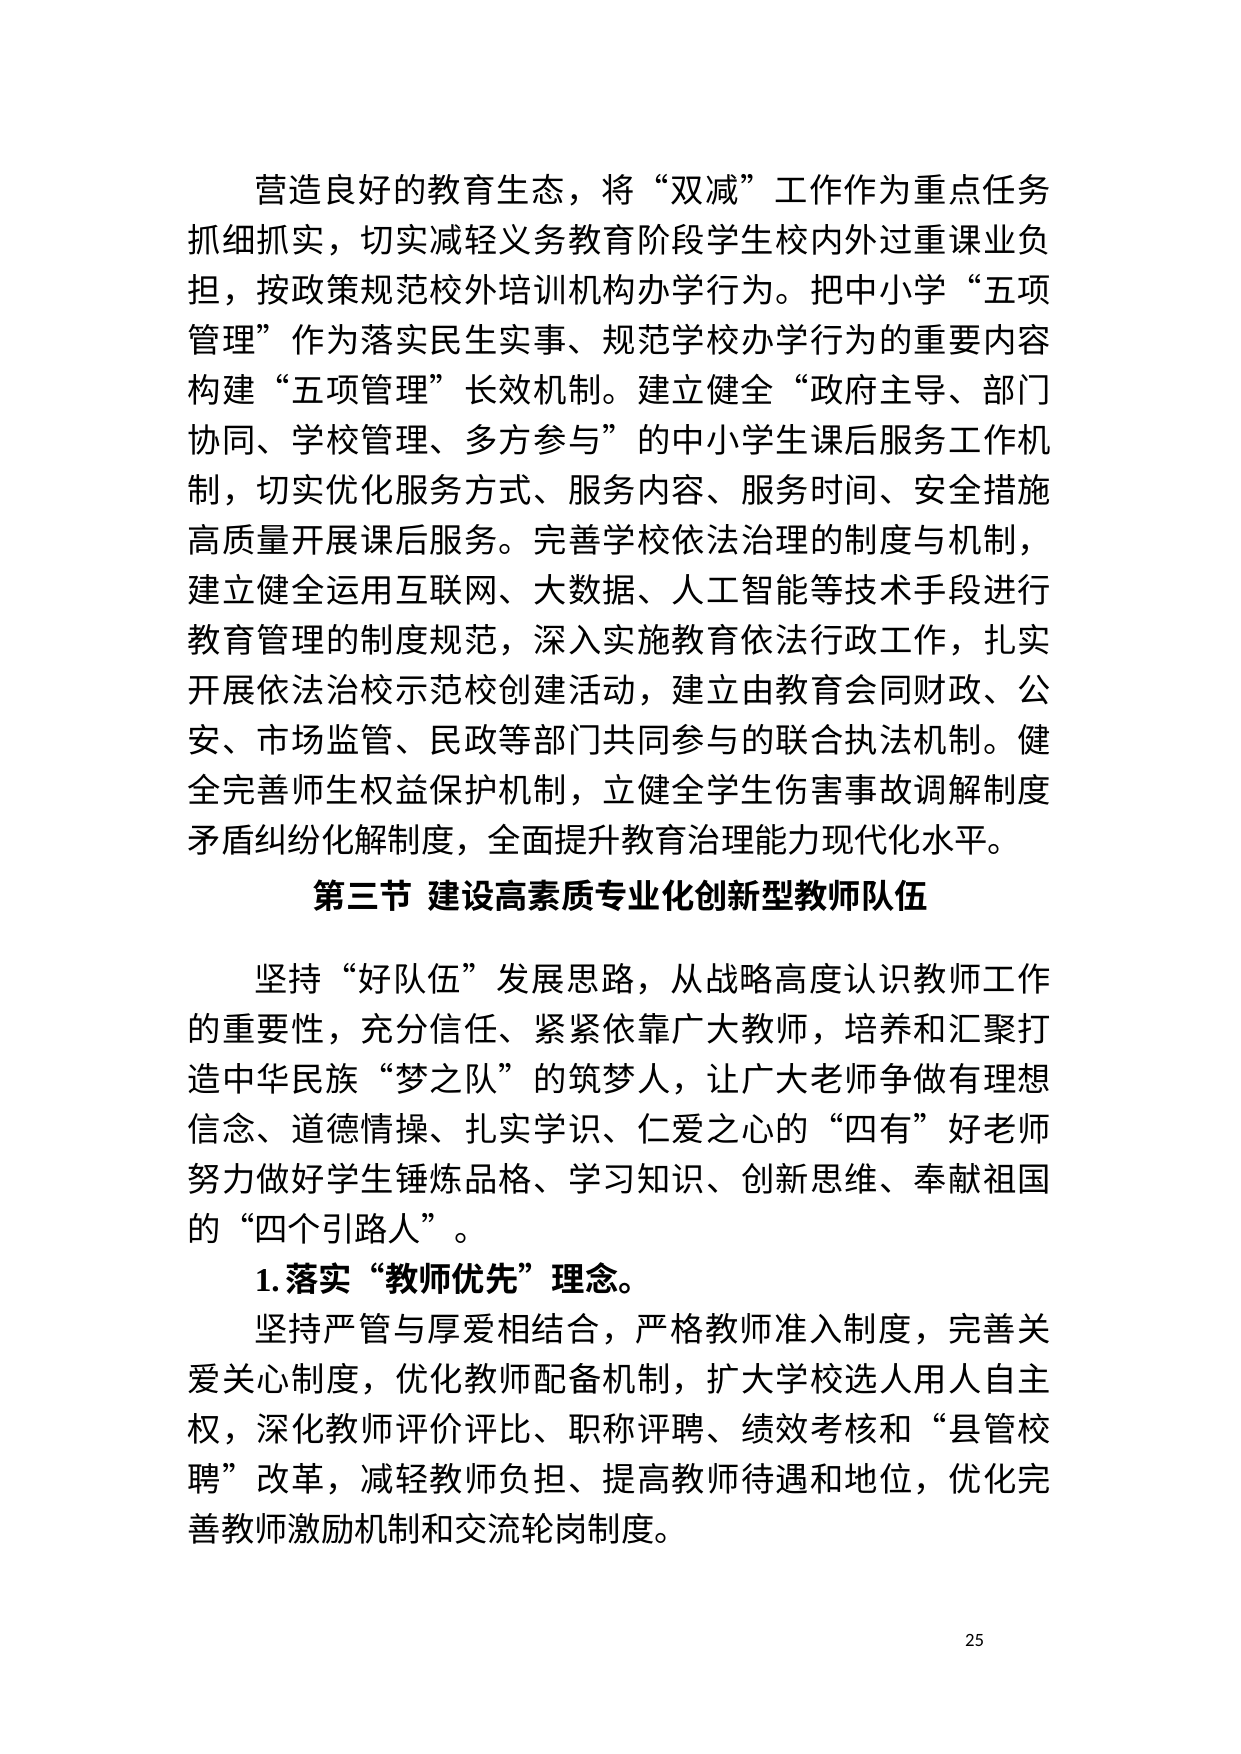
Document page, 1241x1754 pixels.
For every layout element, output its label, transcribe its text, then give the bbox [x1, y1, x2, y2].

text 坚持严管与厚爱相结合，严格教师准入制度，完善关爱关心制度，优化教师配备机制，扩大学校选人用人自主权，深化教师评价评比、职称评聘、绩效考核和“县管校聘”改革，减轻教师负担、提高教师待遇和地位，优化完善教师激励机制和交流轮岗制度。 [187, 1301, 1053, 1551]
text 第三节 建设高素质专业化创新型教师队伍 [187, 862, 1053, 927]
text 1. 落实“教师优先”理念。 [187, 1251, 1053, 1301]
text 坚持“好队伍”发展思路，从战略高度认识教师工作的重要性，充分信任、紧紧依靠广大教师，培养和汇聚打造中华民族“梦之队”的筑梦人，让广大老师争做有理想信念、道德情操、扎实学识、仁爱之心的“四有”好老师，努力做好学生锤炼品格、学习知识、创新思维、奉献祖国的“四个引路人”。 [187, 951, 1053, 1251]
text 营造良好的教育生态，将“双减”工作作为重点任务抓细抓实，切实减轻义务教育阶段学生校内外过重课业负担，按政策规范校外培训机构办学行为。把中小学“五项管理”作为落实民生实事、规范学校办学行为的重要内容，构建“五项管理”长效机制。建立健全“政府主导、部门协同、学校管理、多方参与”的中小学生课后服务工作机制，切实优化服务方式、服务内容、服务时间、安全措施，高质量开展课后服务。完善学校依法治理的制度与机制，建立健全运用互联网、大数据、人工智能等技术手段进行教育管理的制度规范，深入实施教育依法行政工作，扎实开展依法治校示范校创建活动，建立由教育会同财政、公安、市场监管、民政等部门共同参与的联合执法机制。健全完善师生权益保护机制，立健全学生伤害事故调解制度、矛盾纠纷化解制度，全面提升教育治理能力现代化水平。 [187, 162, 1053, 862]
